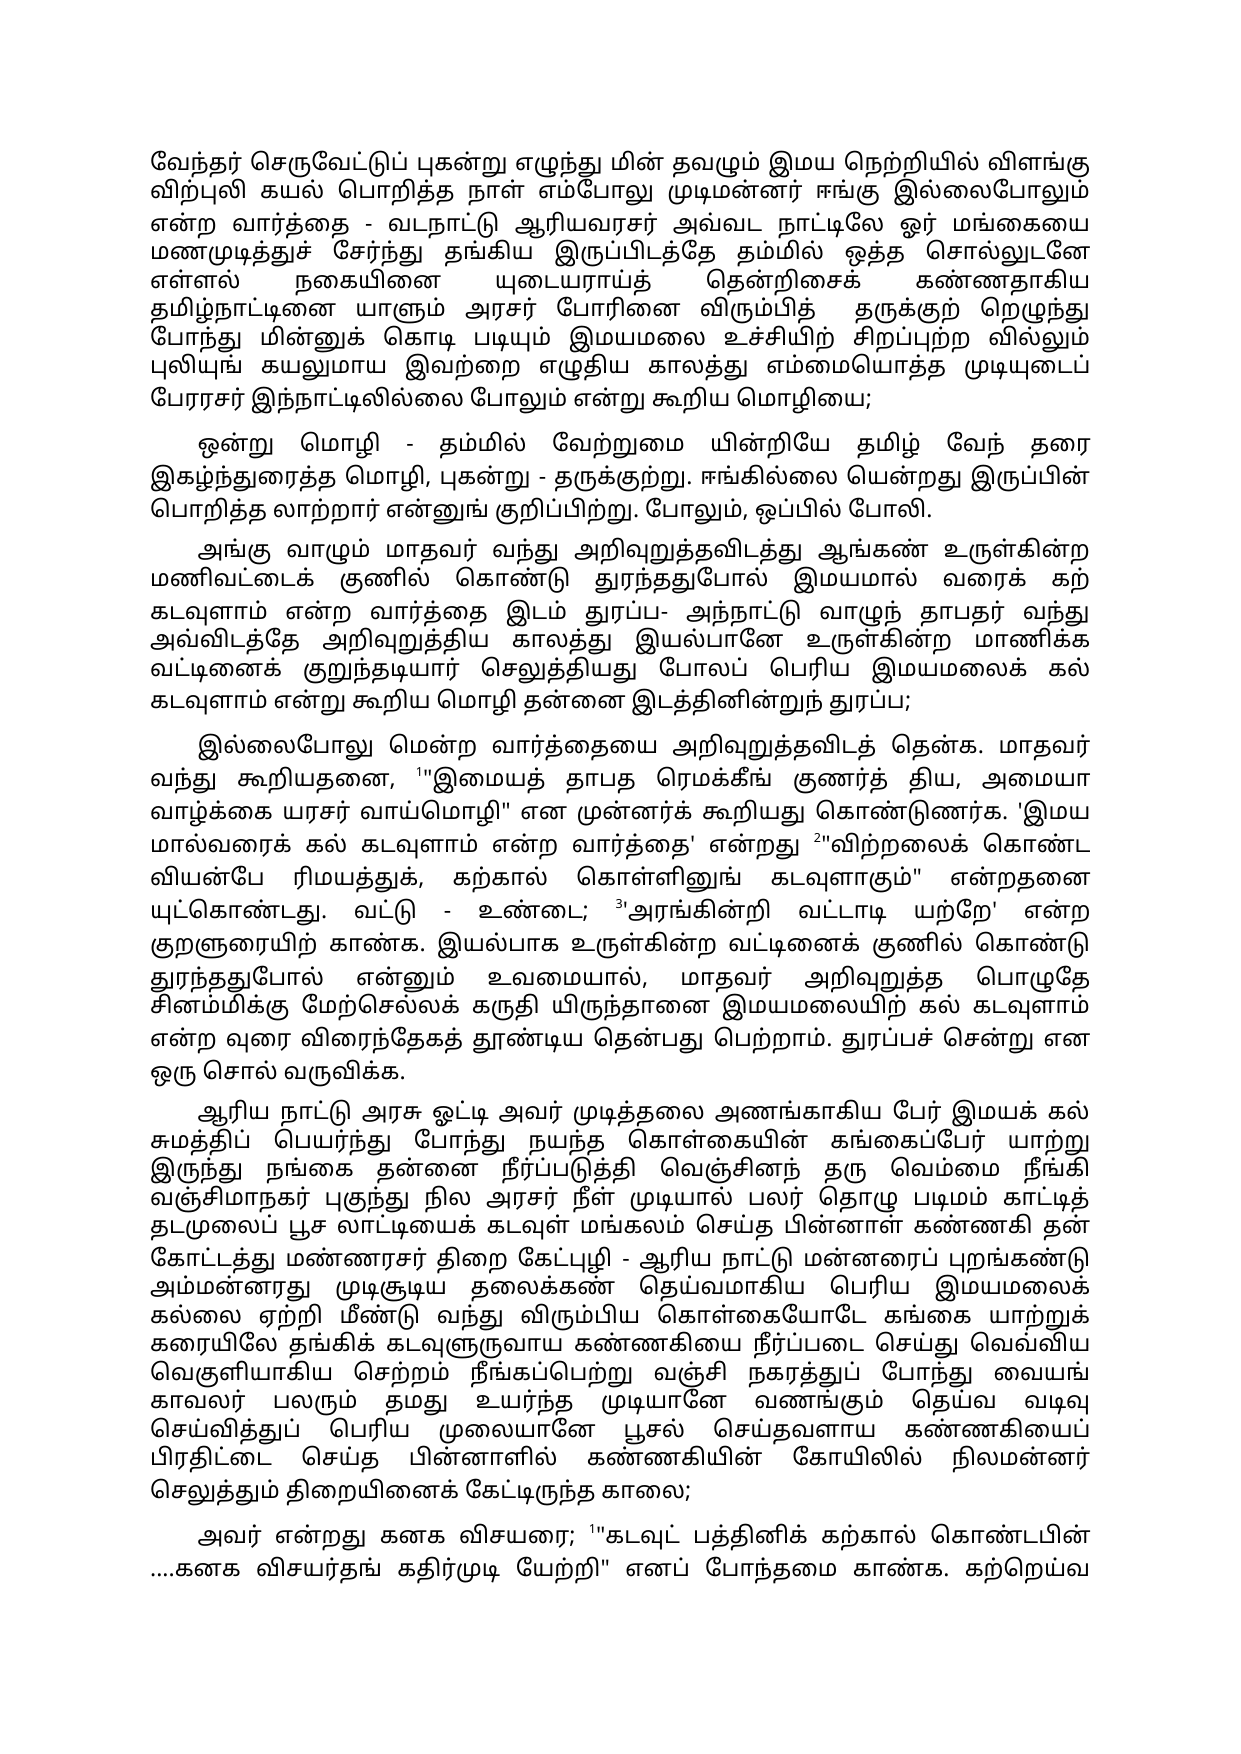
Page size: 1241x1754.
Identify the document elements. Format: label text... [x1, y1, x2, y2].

text ஒன்று மொழி - தம்மில் வேற்றுமை யின்றியே தமிழ் வேந் தரை இகழ்ந்துரைத்த மொழி, புகன்று - தருக்குற்று. ஈங்கில்லை யென்றது இருப்பின் பொறித்த லாற்றார் என்னுங் குறிப்பிற்று. போலும், ஒப்பில் போலி. [150, 427, 1090, 526]
text அங்கு வாழும் மாதவர் வந்து அறிவுறுத்தவிடத்து ஆங்கண் உருள்கின்ற மணிவட்டைக் குணில் கொண்டு துரந்ததுபோல் இமயமால் வரைக் கற் கடவுளாம் என்ற வார்த்தை இடம் துரப்ப- அந்நாட்டு வாழுந் தாபதர் வந்து அவ்விடத்தே அறிவுறுத்திய காலத்து இயல்பானே உருள்கின்ற மாணிக்க வட்டினைக் குறுந்தடியார் செலுத்தியது போலப் பெரிய இமயமலைக் கல் கடவுளாம் என்று கூறிய மொழி தன்னை இடத்தினின்றுந் துரப்ப; [150, 538, 1090, 717]
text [150, 1519, 1090, 1585]
text ஆரிய நாட்டு அரசு ஓட்டி அவர் முடித்தலை அணங்காகிய பேர் இமயக் கல் சுமத்திப் பெயர்ந்து போந்து நயந்த கொள்கையின் கங்கைப்பேர் யாற்று இருந்து நங்கை தன்னை நீர்ப்படுத்தி வெஞ்சினந் தரு வெம்மை நீங்கி வஞ்சிமாநகர் புகுந்து நில அரசர் நீள் முடியால் பலர் தொழு படிமம் காட்டித் தடமுலைப் பூச லாட்டியைக் கடவுள் மங்கலம் செய்த பின்னாள் கண்ணகி தன் கோட்டத்து மண்ணரசர் திறை கேட்புழி - ஆரிய நாட்டு மன்னரைப் புறங்கண்டு அம்மன்னரது முடிசூடிய தலைக்கண் தெய்வமாகிய பெரிய இமயமலைக் கல்லை ஏற்றி மீண்டு வந்து விரும்பிய கொள்கையோடே கங்கை யாற்றுக் கரையிலே தங்கிக் கடவுளுருவாய கண்ணகியை நீர்ப்படை செய்து வெவ்விய வெகுளியாகிய செற்றம் நீங்கப்பெற்று வஞ்சி நகரத்துப் போந்து வையங் காவலர் பலரும் தமது உயர்ந்த முடியானே வணங்கும் தெய்வ வடிவு செய்வித்துப் பெரிய முலையானே பூசல் செய்தவளாய கண்ணகியைப் பிரதிட்டை செய்த பின்னாளில் கண்ணகியின் கோயிலில் நிலமன்னர் செலுத்தும் திறையினைக் கேட்டிருந்த காலை; [150, 1100, 1090, 1507]
text இல்லைபோலு மென்ற வார்த்தையை அறிவுறுத்தவிடத் தென்க. மாதவர் வந்து கூறியதனை, 1"இமையத் தாபத ரெமக்கீங் குணர்த் திய, அமையா வாழ்க்கை யரசர் வாய்மொழி" என முன்னர்க் கூறியது கொண்டுணர்க. 'இமய மால்வரைக் கல் கடவுளாம் என்ற வார்த்தை' என்றது 2"விற்றலைக் கொண்ட வியன்பே ரிமயத்துக், கற்கால் கொள்ளினுங் கடவுளாகும்" என்றதனை யுட்கொண்டது. வட்டு - உண்டை; 3'அரங்கின்றி வட்டாடி யற்றே' என்ற குறளுரையிற் காண்க. இயல்பாக உருள்கின்ற வட்டினைக் குணில் கொண்டு துரந்ததுபோல் என்னும் உவமையால், மாதவர் அறிவுறுத்த பொழுதே சினம்மிக்கு மேற்செல்லக் கருதி யிருந்தானை இமயமலையிற் கல் கடவுளாம் என்ற வுரை விரைந்தேகத் தூண்டிய தென்பது பெற்றாம். துரப்பச் சென்று என ஒரு சொல் வருவிக்க. [150, 729, 1090, 1088]
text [150, 150, 1090, 415]
